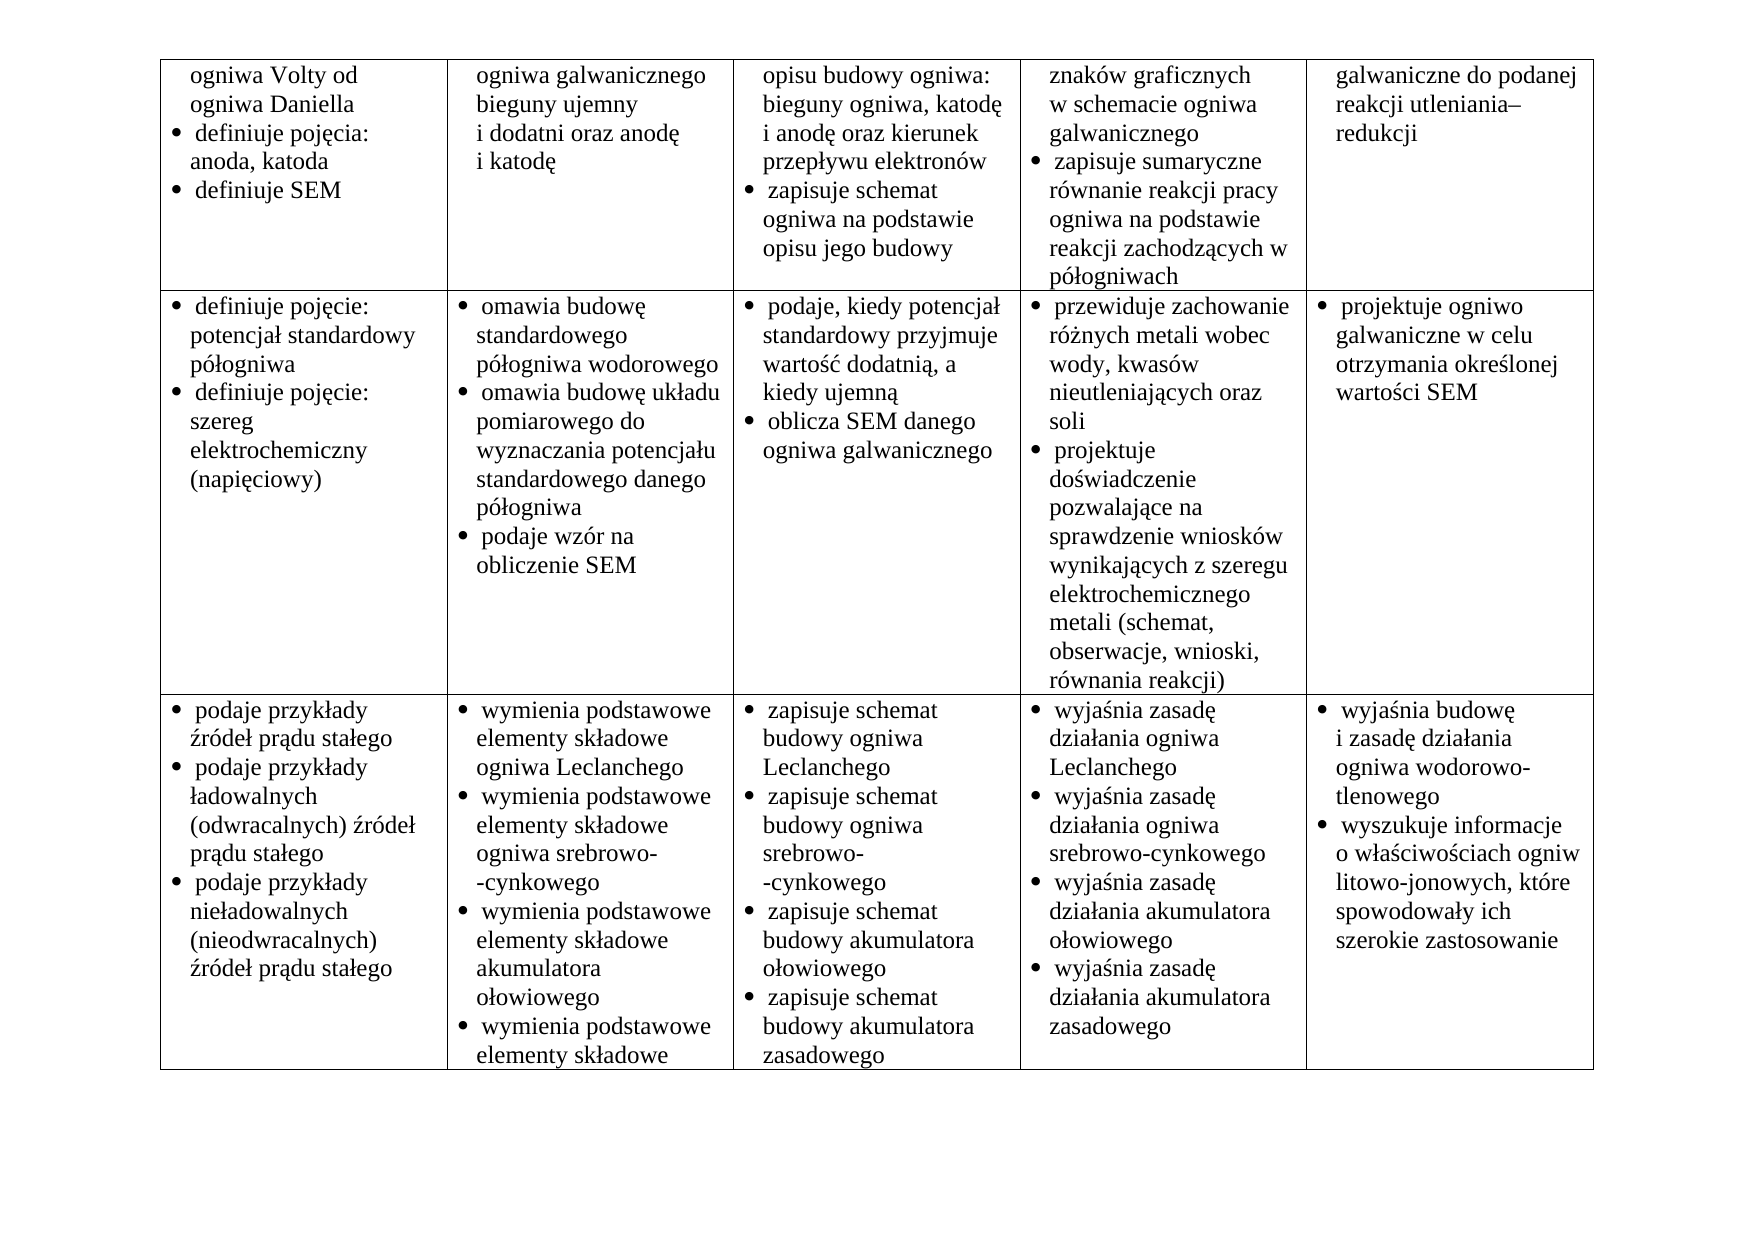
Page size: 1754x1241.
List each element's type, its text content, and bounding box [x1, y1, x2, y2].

table_cell omawia budowę standardowego półogniwa wodorowego omawia budowę układu pomiarowego do wyznaczania potencjału standardowego danego półogniwa podaje wzór na obliczenie SEM [448, 291, 733, 694]
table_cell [161, 60, 447, 290]
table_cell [1021, 695, 1306, 1068]
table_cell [1307, 695, 1593, 1068]
table_cell podaje, kiedy potencjał standardowy przyjmuje wartość dodatnią, a kiedy ujemną oblicza SEM danego ogniwa galwanicznego [734, 291, 1020, 694]
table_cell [734, 695, 1020, 1068]
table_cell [448, 695, 733, 1068]
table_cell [734, 60, 1020, 290]
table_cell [448, 60, 733, 290]
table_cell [1021, 60, 1306, 290]
table_cell przewiduje zachowanie różnych metali wobec wody, kwasów nieutleniających oraz soli projektuje doświadczenie pozwalające na sprawdzenie wniosków wynikających z szeregu elektrochemicznego metali (schemat, obserwacje, wnioski, równania reakcji) [1021, 291, 1306, 694]
table_cell definiuje pojęcie: potencjał standardowy półogniwa definiuje pojęcie: szereg elektrochemiczny (napięciowy) [161, 291, 447, 694]
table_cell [161, 695, 447, 1068]
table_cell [1307, 60, 1593, 290]
table_cell projektuje ogniwo galwaniczne w celu otrzymania określonej wartości SEM [1307, 291, 1593, 694]
